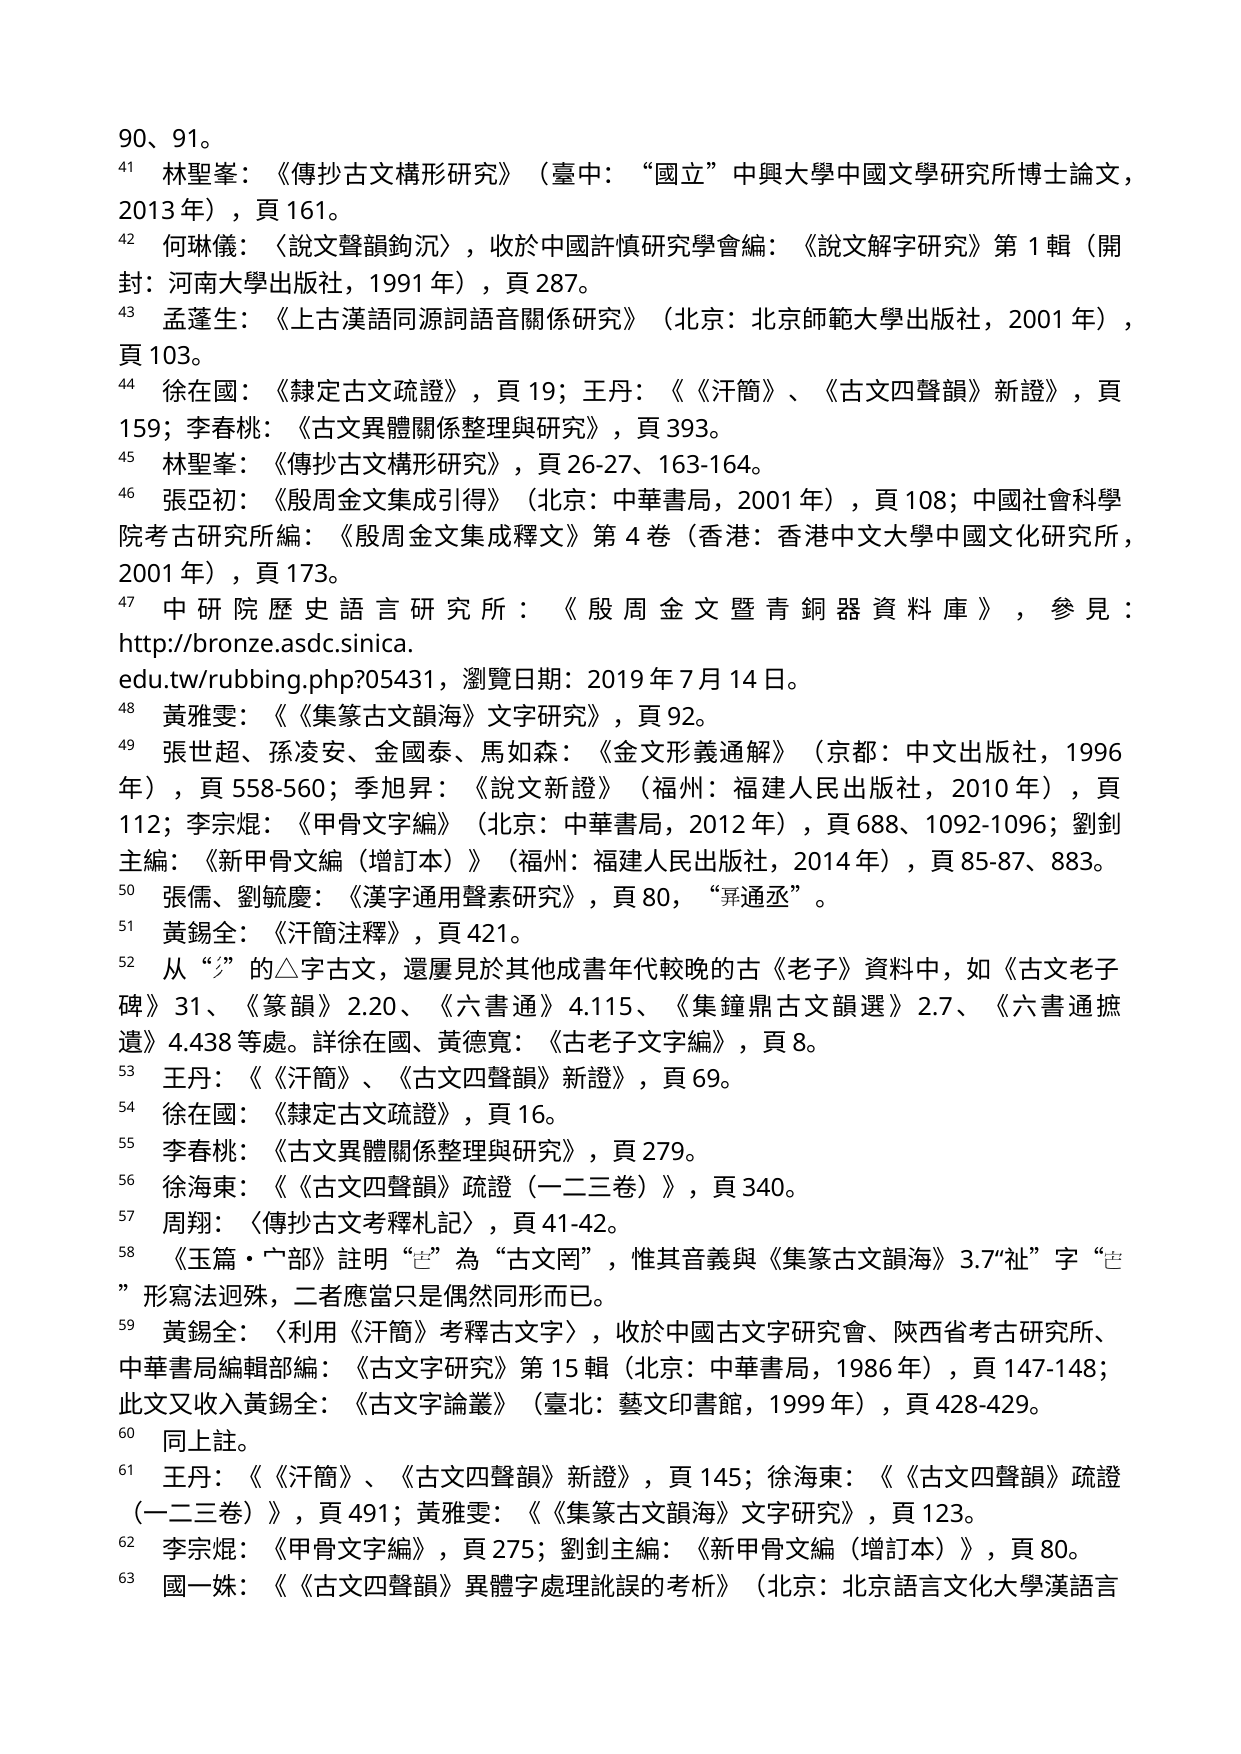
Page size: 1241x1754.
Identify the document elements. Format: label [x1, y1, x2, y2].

picture [413, 1251, 431, 1269]
picture [720, 886, 740, 907]
picture [213, 955, 224, 979]
picture [1104, 1251, 1122, 1269]
